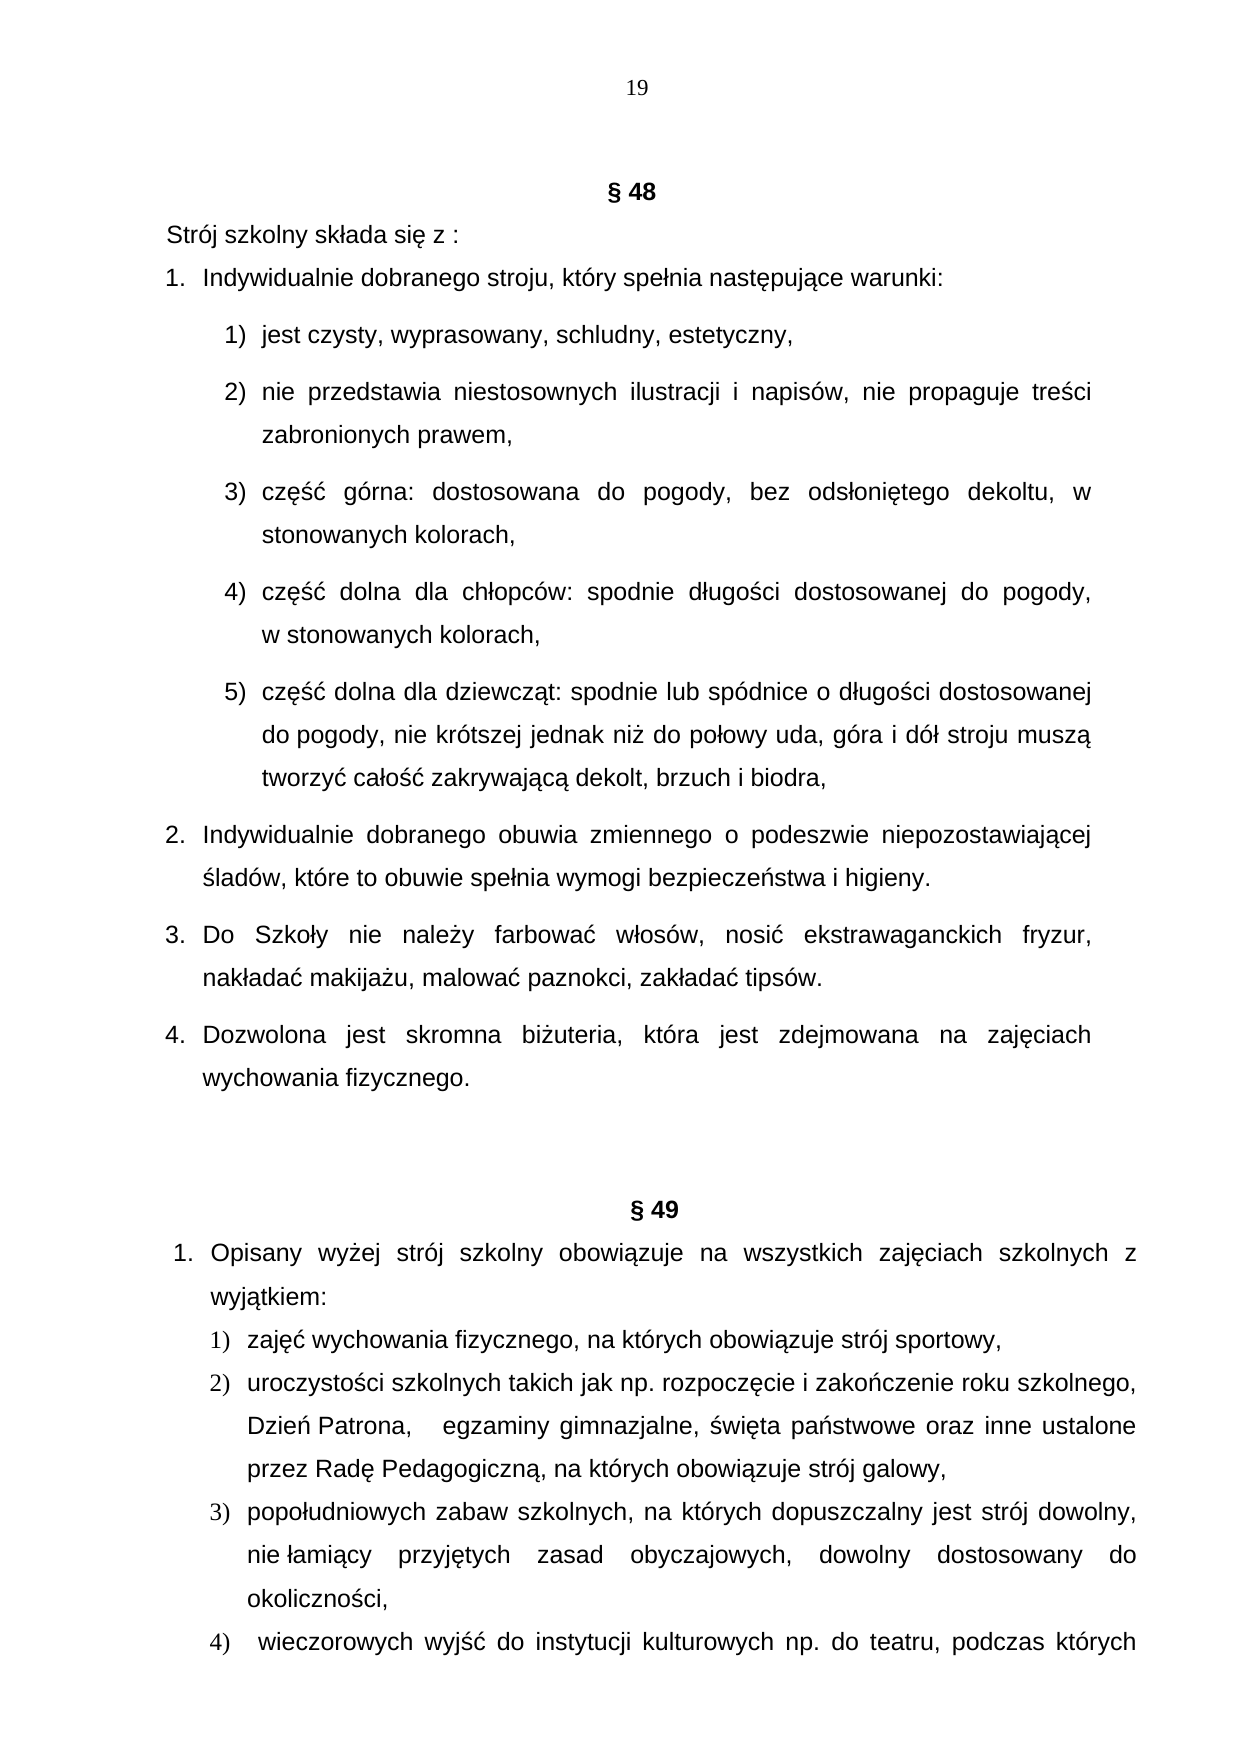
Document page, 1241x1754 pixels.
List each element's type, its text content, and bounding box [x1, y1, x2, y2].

list część górna: dostosowana do pogody, bez odsłoniętego dekoltu, w stonowanych kolorach, [224, 477, 1093, 549]
list Do Szkoły nie należy farbować włosów, nosić ekstrawaganckich fryzur, nakładać makijażu, malować paznokci, zakładać tipsów. [165, 920, 1093, 992]
text § 49 [171, 1195, 1138, 1224]
list Dozwolona jest skromna biżuteria, która jest zdejmowana na zajęciach wychowania fizycznego. [165, 1020, 1093, 1092]
list uroczystości szkolnych takich jak np. rozpoczęcie i zakończenie roku szkolnego, Dzień Patrona, egzaminy gimnazjalne, święta państwowe oraz inne ustalone przez Radę Pedagogiczną, na których obowiązuje strój galowy, [209, 1368, 1138, 1483]
text § 48 [607, 177, 1138, 206]
list Opisany wyżej strój szkolny obowiązuje na wszystkich zajęciach szkolnych z wyjątkiem: [173, 1238, 1138, 1310]
list zajęć wychowania fizycznego, na których obowiązuje strój sportowy, [209, 1324, 1138, 1353]
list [209, 1627, 1138, 1656]
list część dolna dla chłopców: spodnie długości dostosowanej do pogody, w stonowanych kolorach, [224, 577, 1093, 649]
list Indywidualnie dobranego stroju, który spełnia następujące warunki: [165, 263, 1138, 292]
list Indywidualnie dobranego obuwia zmiennego o podeszwie niepozostawiającej śladów, które to obuwie spełnia wymogi bezpieczeństwa i higieny. [165, 820, 1093, 892]
list część dolna dla dziewcząt: spodnie lub spódnice o długości dostosowanej do pogody, nie krótszej jednak niż do połowy uda, góra i dół stroju muszą tworzyć całość zakrywającą dekolt, brzuch i biodra, [224, 677, 1093, 792]
text Strój szkolny składa się z : [147, 220, 1138, 249]
list popołudniowych zabaw szkolnych, na których dopuszczalny jest strój dowolny, nie łamiący przyjętych zasad obyczajowych, dowolny dostosowany do okoliczności, [209, 1497, 1138, 1612]
list jest czysty, wyprasowany, schludny, estetyczny, [224, 320, 1093, 349]
list nie przedstawia niestosownych ilustracji i napisów, nie propaguje treści zabronionych prawem, [224, 377, 1093, 449]
